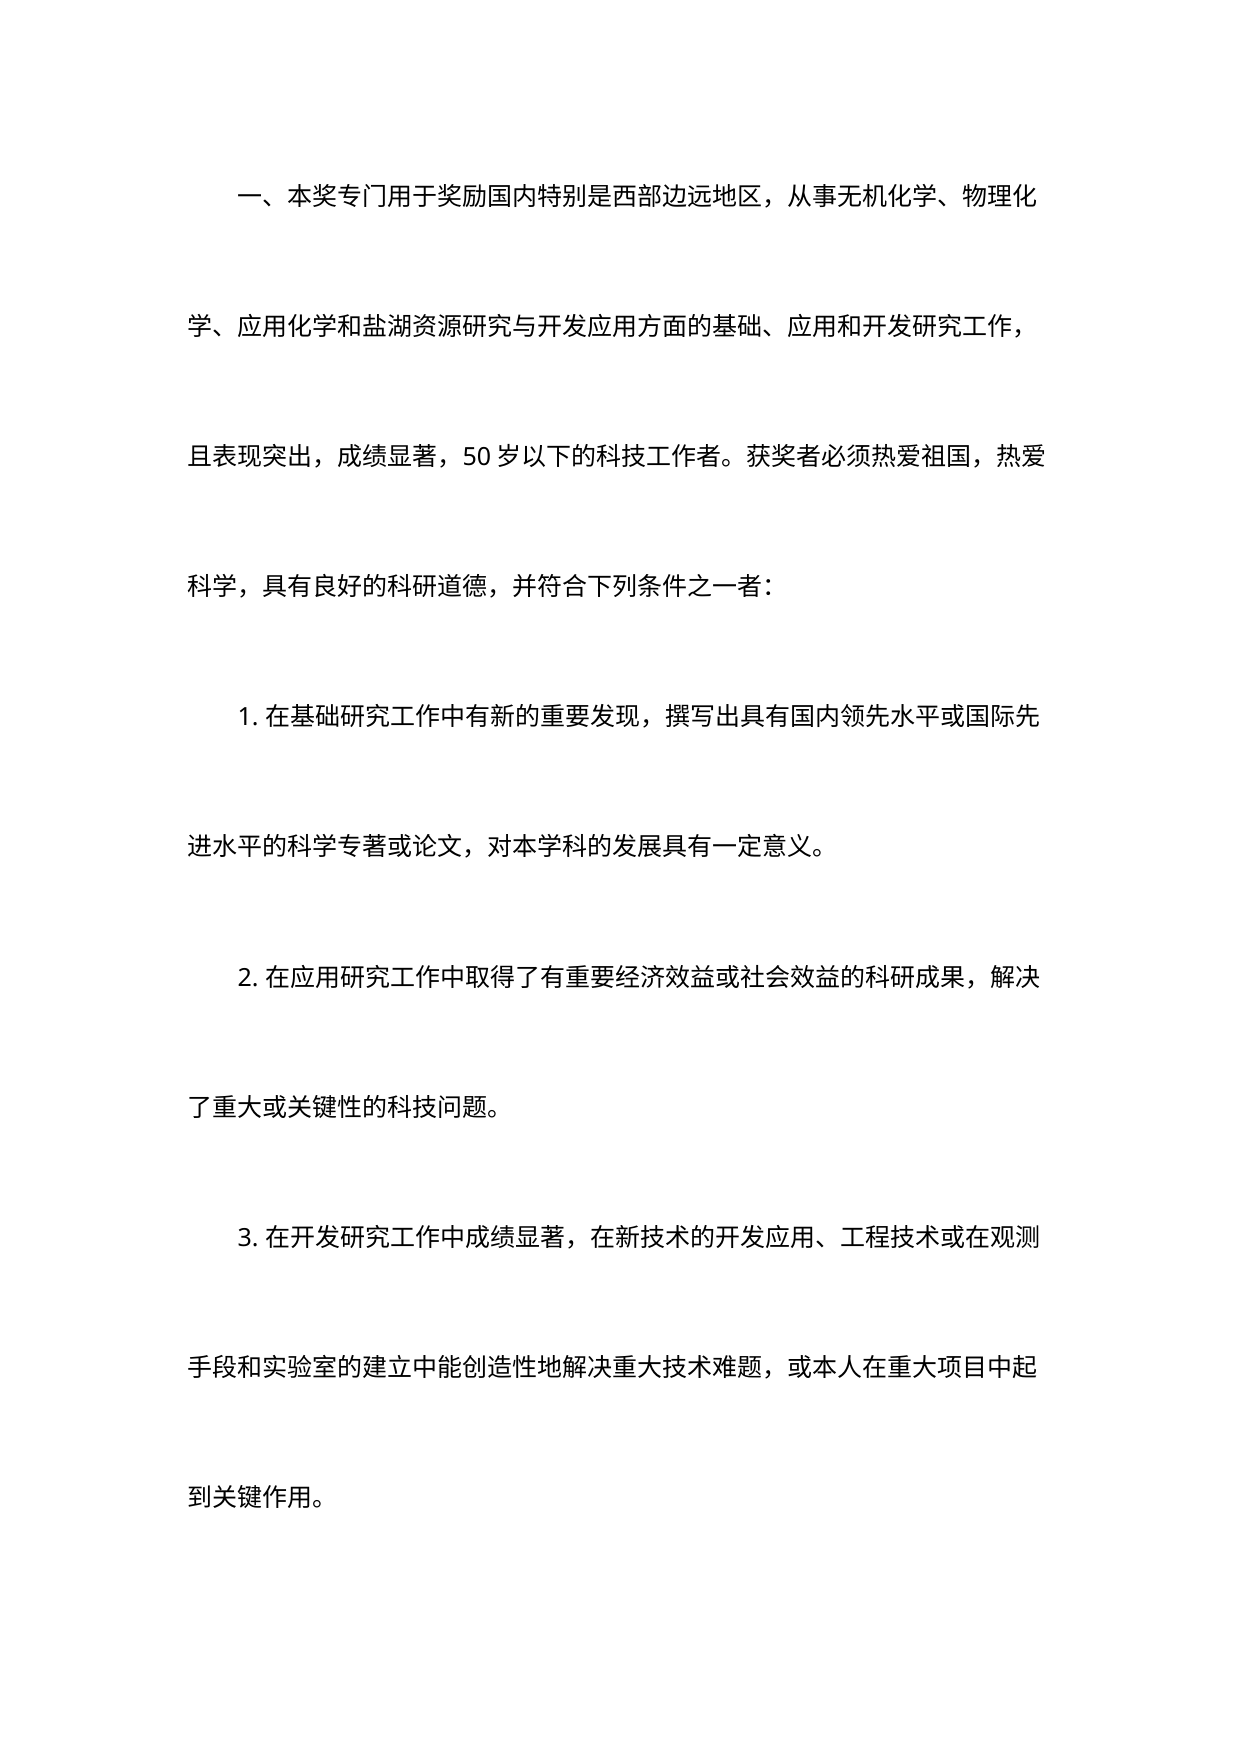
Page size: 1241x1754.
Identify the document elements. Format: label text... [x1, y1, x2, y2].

text 一、本奖专门用于奖励国内特别是西部边远地区，从事无机化学、物理化学、应用化学和盐湖资源研究与开发应用方面的基础、应用和开发研究工作，且表现突出，成绩显著，50岁以下的科技工作者。获奖者必须热爱祖国，热爱科学，具有良好的科研道德，并符合下列条件之一者： [187, 162, 1053, 617]
text 3. 在开发研究工作中成绩显著，在新技术的开发应用、工程技术或在观测手段和实验室的建立中能创造性地解决重大技术难题，或本人在重大项目中起到关键作用。 [187, 1203, 1053, 1528]
text 2. 在应用研究工作中取得了有重要经济效益或社会效益的科研成果，解决了重大或关键性的科技问题。 [187, 943, 1053, 1138]
text 1. 在基础研究工作中有新的重要发现，撰写出具有国内领先水平或国际先进水平的科学专著或论文，对本学科的发展具有一定意义。 [187, 682, 1053, 877]
